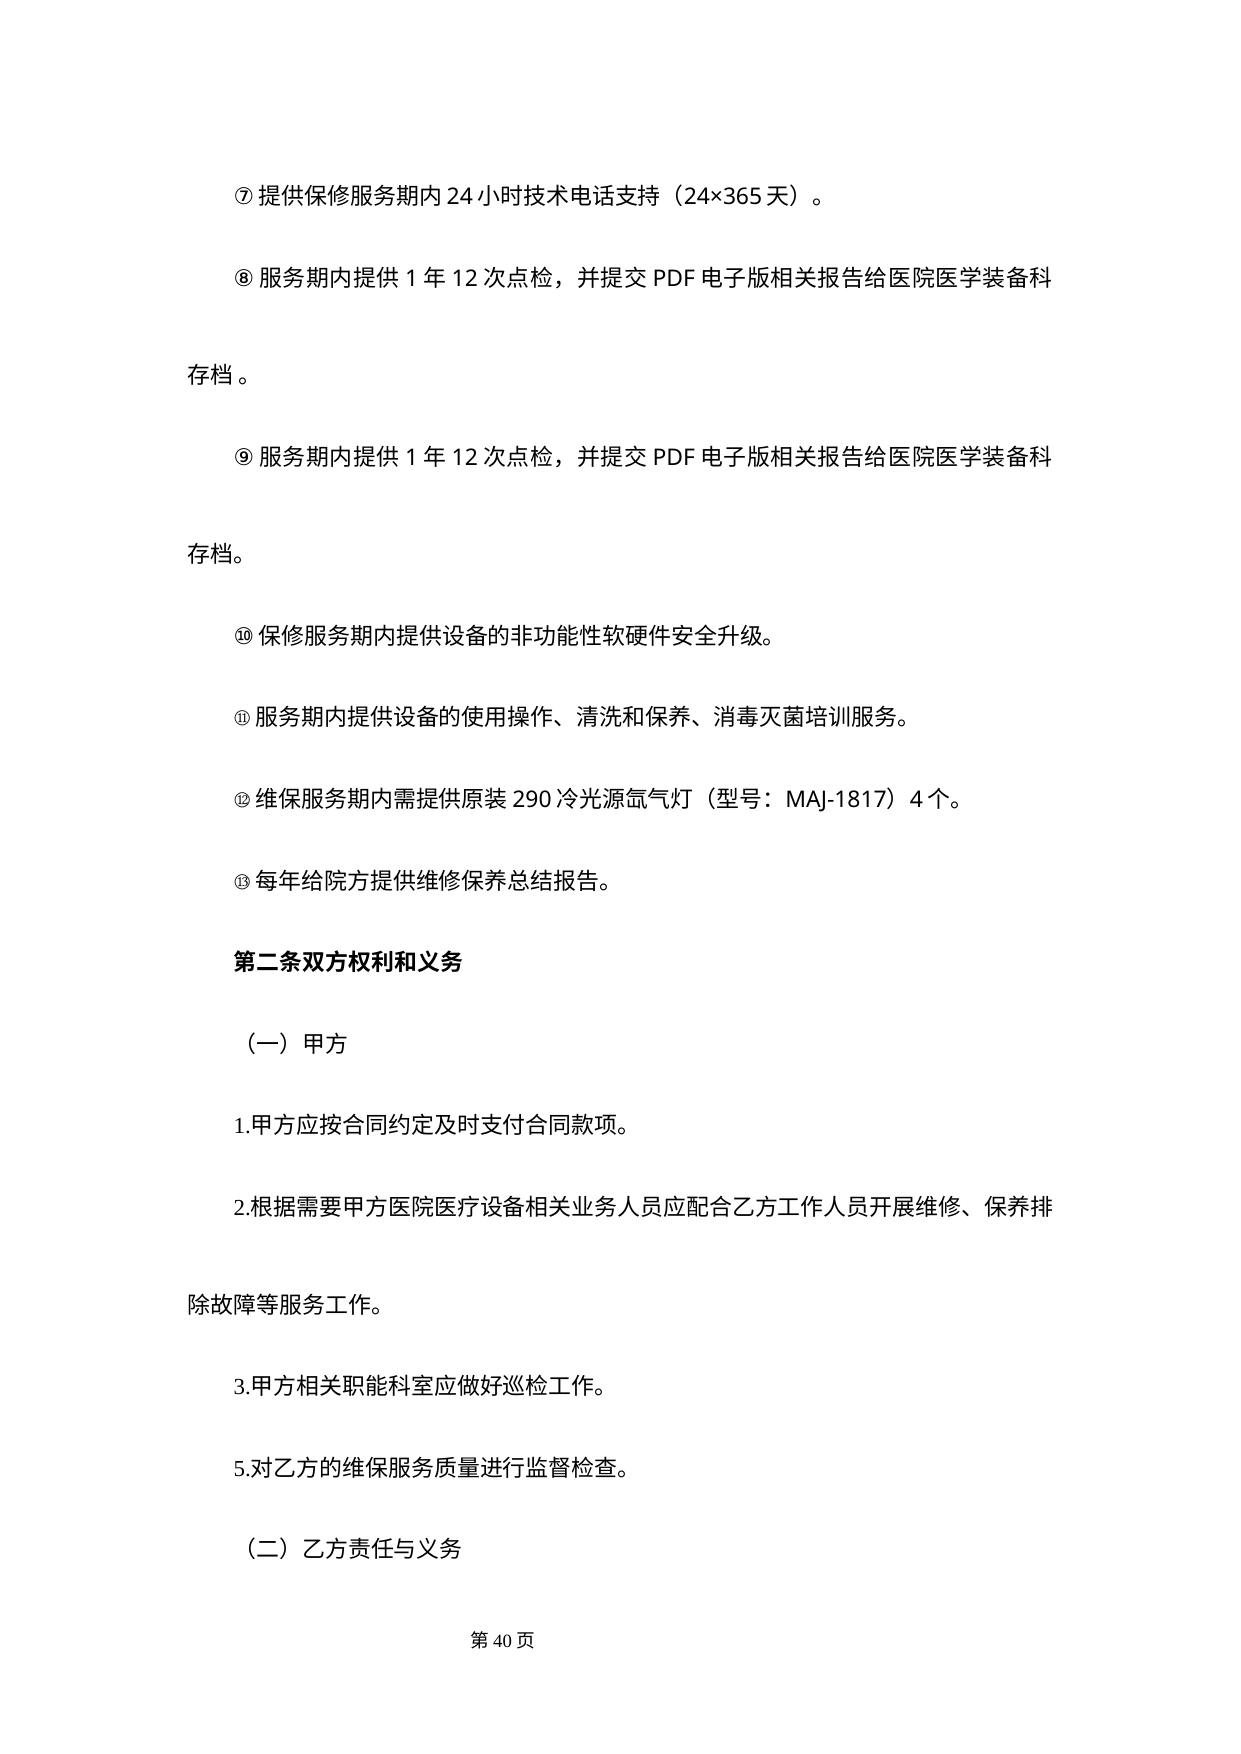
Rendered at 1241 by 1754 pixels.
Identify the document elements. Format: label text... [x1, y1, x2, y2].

text ⑦提供保修服务期内24小时技术电话支持（24×365天）。 [187, 162, 1053, 227]
text ⑨服务期内提供1年12次点检，并提交PDF电子版相关报告给医院医学装备科存档。 [187, 423, 1053, 585]
text （一）甲方 [187, 1010, 1053, 1075]
text ⑧服务期内提供1年12次点检，并提交PDF电子版相关报告给医院医学装备科存档 。 [187, 244, 1053, 406]
text 3.甲方相关职能科室应做好巡检工作。 [187, 1352, 1053, 1417]
text ⑩保修服务期内提供设备的非功能性软硬件安全升级。 [187, 602, 1053, 667]
text 1.甲方应按合同约定及时支付合同款项。 [187, 1092, 1053, 1157]
text 5.对乙方的维保服务质量进行监督检查。 [187, 1434, 1053, 1499]
text （二）乙方责任与义务 [187, 1515, 1053, 1580]
text ⑪服务期内提供设备的使用操作、清洗和保养、消毒灭菌培训服务。 [187, 683, 1053, 748]
text 第二条双方权利和义务 [187, 928, 1053, 993]
text 2.根据需要甲方医院医疗设备相关业务人员应配合乙方工作人员开展维修、保养排除故障等服务工作。 [187, 1173, 1053, 1336]
text ⑬每年给院方提供维修保养总结报告。 [187, 847, 1053, 912]
text ⑫维保服务期内需提供原装290冷光源氙气灯（型号：MAJ-1817）4个。 [187, 765, 1053, 830]
